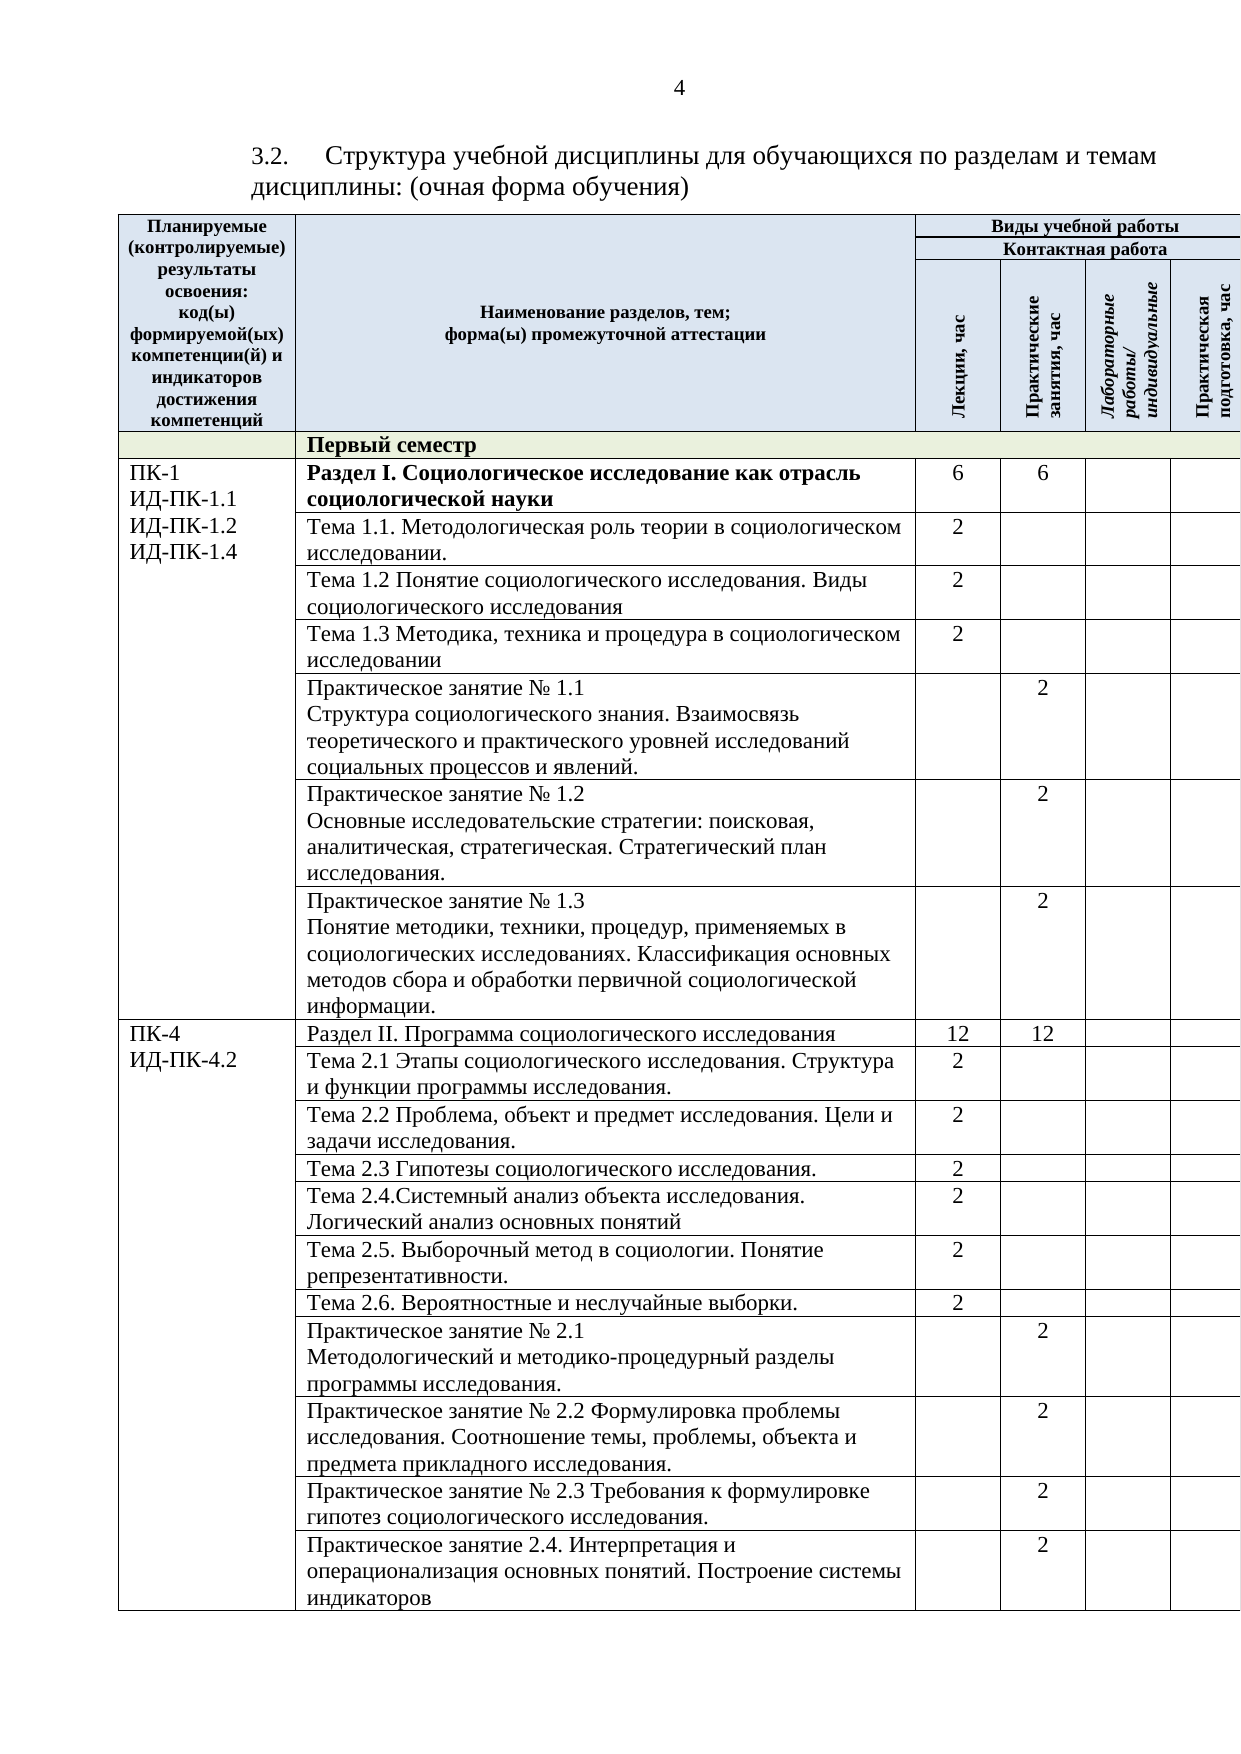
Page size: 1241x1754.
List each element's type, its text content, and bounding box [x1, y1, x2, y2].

table_cell 2 [1001, 1397, 1085, 1476]
table_cell Лабораторные работы/ индивидуальные занятия, час [1086, 260, 1170, 431]
table_cell Раздел I. Социологическое исследование как отрасль социологической науки [296, 459, 915, 512]
table_cell [1171, 459, 1240, 512]
table_header Наименование разделов, тем; форма(ы) промежуточной аттестации [296, 215, 915, 431]
table_cell [916, 1477, 1000, 1530]
table_cell [916, 780, 1000, 886]
table_cell 2 [1001, 780, 1085, 886]
table_cell Практическое занятие № 2.1 Методологический и методико-процедурный разделы программы исследования. [296, 1317, 915, 1396]
table_cell Тема 2.3 Гипотезы социологического исследования. [296, 1155, 915, 1181]
table_header Планируемые (контролируемые) результаты освоения: код(ы) формируемой(ых) компетенции(й) и индикаторов достижения компетенций [119, 215, 295, 431]
table_cell [1171, 780, 1240, 886]
table_cell 2 [916, 1155, 1000, 1181]
table_cell 6 [1001, 459, 1085, 512]
table_cell 2 [916, 1236, 1000, 1288]
table_cell Тема 2.4.Системный анализ объекта исследования. Логический анализ основных понятий [296, 1182, 915, 1235]
table_cell 2 [1001, 887, 1085, 1019]
table_cell Тема 2.2 Проблема, объект и предмет исследования. Цели и задачи исследования. [296, 1101, 915, 1153]
table_cell [1171, 1317, 1240, 1396]
table_cell Первый семестр [296, 432, 1240, 458]
table_cell ПК-1 ИД-ПК-1.1 ИД-ПК-1.2 ИД-ПК-1.4 [119, 459, 295, 1019]
table_cell Тема 1.1. Методологическая роль теории в социологическом исследовании. [296, 513, 915, 565]
table_cell [1171, 674, 1240, 779]
table_cell [1171, 566, 1240, 619]
table_cell [1171, 513, 1240, 565]
table_cell [1086, 780, 1170, 886]
table_cell [1086, 1317, 1170, 1396]
table_cell [1001, 1236, 1085, 1288]
table_cell Практическое занятие № 1.1 Структура социологического знания. Взаимосвязь теоретического и практического уровней исследований социальных процессов и явлений. [296, 674, 915, 779]
table_cell [1171, 1236, 1240, 1288]
table_cell 2 [916, 513, 1000, 565]
table_cell 12 [1001, 1020, 1085, 1046]
table_cell [119, 432, 295, 458]
table_cell Практические занятия, час [1001, 260, 1085, 431]
table_cell [1001, 1155, 1085, 1181]
table_cell Тема 2.6. Вероятностные и неслучайные выборки. [296, 1290, 915, 1316]
table_cell [1171, 1397, 1240, 1476]
table_cell [916, 1397, 1000, 1476]
table_cell 2 [916, 566, 1000, 619]
table_cell 2 [916, 1290, 1000, 1316]
table_cell Тема 1.3 Методика, техника и процедура в социологическом исследовании [296, 620, 915, 673]
table_cell [1086, 620, 1170, 673]
table_cell [916, 1531, 1000, 1610]
table_cell Лекции, час [916, 260, 1000, 431]
table_header Виды учебной работы [916, 215, 1240, 236]
table_cell [1086, 1101, 1170, 1153]
table_cell [1171, 1020, 1240, 1046]
table_cell Контактная работа [916, 238, 1240, 259]
table_cell [1001, 1047, 1085, 1100]
table_cell 2 [916, 1101, 1000, 1153]
table_cell [1086, 513, 1170, 565]
table_cell Тема 2.5. Выборочный метод в социологии. Понятие репрезентативности. [296, 1236, 915, 1288]
table_cell [1086, 887, 1170, 1019]
table_cell [1171, 1047, 1240, 1100]
table_cell 6 [916, 459, 1000, 512]
table_cell Практическое занятие № 2.3 Требования к формулировке гипотез социологического исследования. [296, 1477, 915, 1530]
table_cell 2 [916, 620, 1000, 673]
table_cell [1171, 887, 1240, 1019]
table_cell [1086, 1477, 1170, 1530]
table_cell ПК-4 ИД-ПК-4.2 [119, 1020, 295, 1610]
table_cell 2 [916, 1047, 1000, 1100]
table_cell [1001, 1182, 1085, 1235]
table_cell [1086, 1047, 1170, 1100]
table_cell Практическое занятие 2.4. Интерпретация и операционализация основных понятий. Построение системы индикаторов [296, 1531, 915, 1610]
table_cell [1086, 1020, 1170, 1046]
table_cell [1001, 1101, 1085, 1153]
table_cell 2 [1001, 1531, 1085, 1610]
table_cell [1086, 1182, 1170, 1235]
table_cell [1086, 1397, 1170, 1476]
table_cell [1001, 513, 1085, 565]
table_cell [1171, 1531, 1240, 1610]
table_cell Практическая подготовка, час [1171, 260, 1240, 431]
table_cell 2 [1001, 1317, 1085, 1396]
table_cell [1171, 1290, 1240, 1316]
table_cell [1086, 1155, 1170, 1181]
table_cell Тема 2.1 Этапы социологического исследования. Структура и функции программы исследования. [296, 1047, 915, 1100]
table_cell [1171, 1477, 1240, 1530]
table_cell Тема 1.2 Понятие социологического исследования. Виды социологического исследования [296, 566, 915, 619]
table_cell Практическое занятие № 1.2 Основные исследовательские стратегии: поисковая, аналитическая, стратегическая. Стратегический план исследования. [296, 780, 915, 886]
table_cell [1171, 620, 1240, 673]
table_cell [916, 887, 1000, 1019]
table_cell [1086, 674, 1170, 779]
table_cell 12 [916, 1020, 1000, 1046]
table_cell 2 [1001, 674, 1085, 779]
table_cell 2 [916, 1182, 1000, 1235]
table_cell Раздел II. Программа социологического исследования [296, 1020, 915, 1046]
subtitle Структура учебной дисциплины для обучающихся по разделам и темам дисциплины: (очная форма обучения) [251, 139, 1181, 201]
table_cell [1171, 1155, 1240, 1181]
table_cell [1001, 1290, 1085, 1316]
table_cell [916, 674, 1000, 779]
table_cell [1086, 1290, 1170, 1316]
table_cell [1171, 1101, 1240, 1153]
table_cell Практическое занятие № 1.3 Понятие методики, техники, процедур, применяемых в социологических исследованиях. Классификация основных методов сбора и обработки первичной социологической информации. [296, 887, 915, 1019]
table_cell Практическое занятие № 2.2 Формулировка проблемы исследования. Соотношение темы, проблемы, объекта и предмета прикладного исследования. [296, 1397, 915, 1476]
table_cell [1001, 566, 1085, 619]
table_cell [916, 1317, 1000, 1396]
table_cell 2 [1001, 1477, 1085, 1530]
table_cell [1001, 620, 1085, 673]
table_cell [1086, 566, 1170, 619]
table_cell [1086, 1236, 1170, 1288]
table_cell [1171, 1182, 1240, 1235]
table_cell [1086, 1531, 1170, 1610]
table_cell [1086, 459, 1170, 512]
